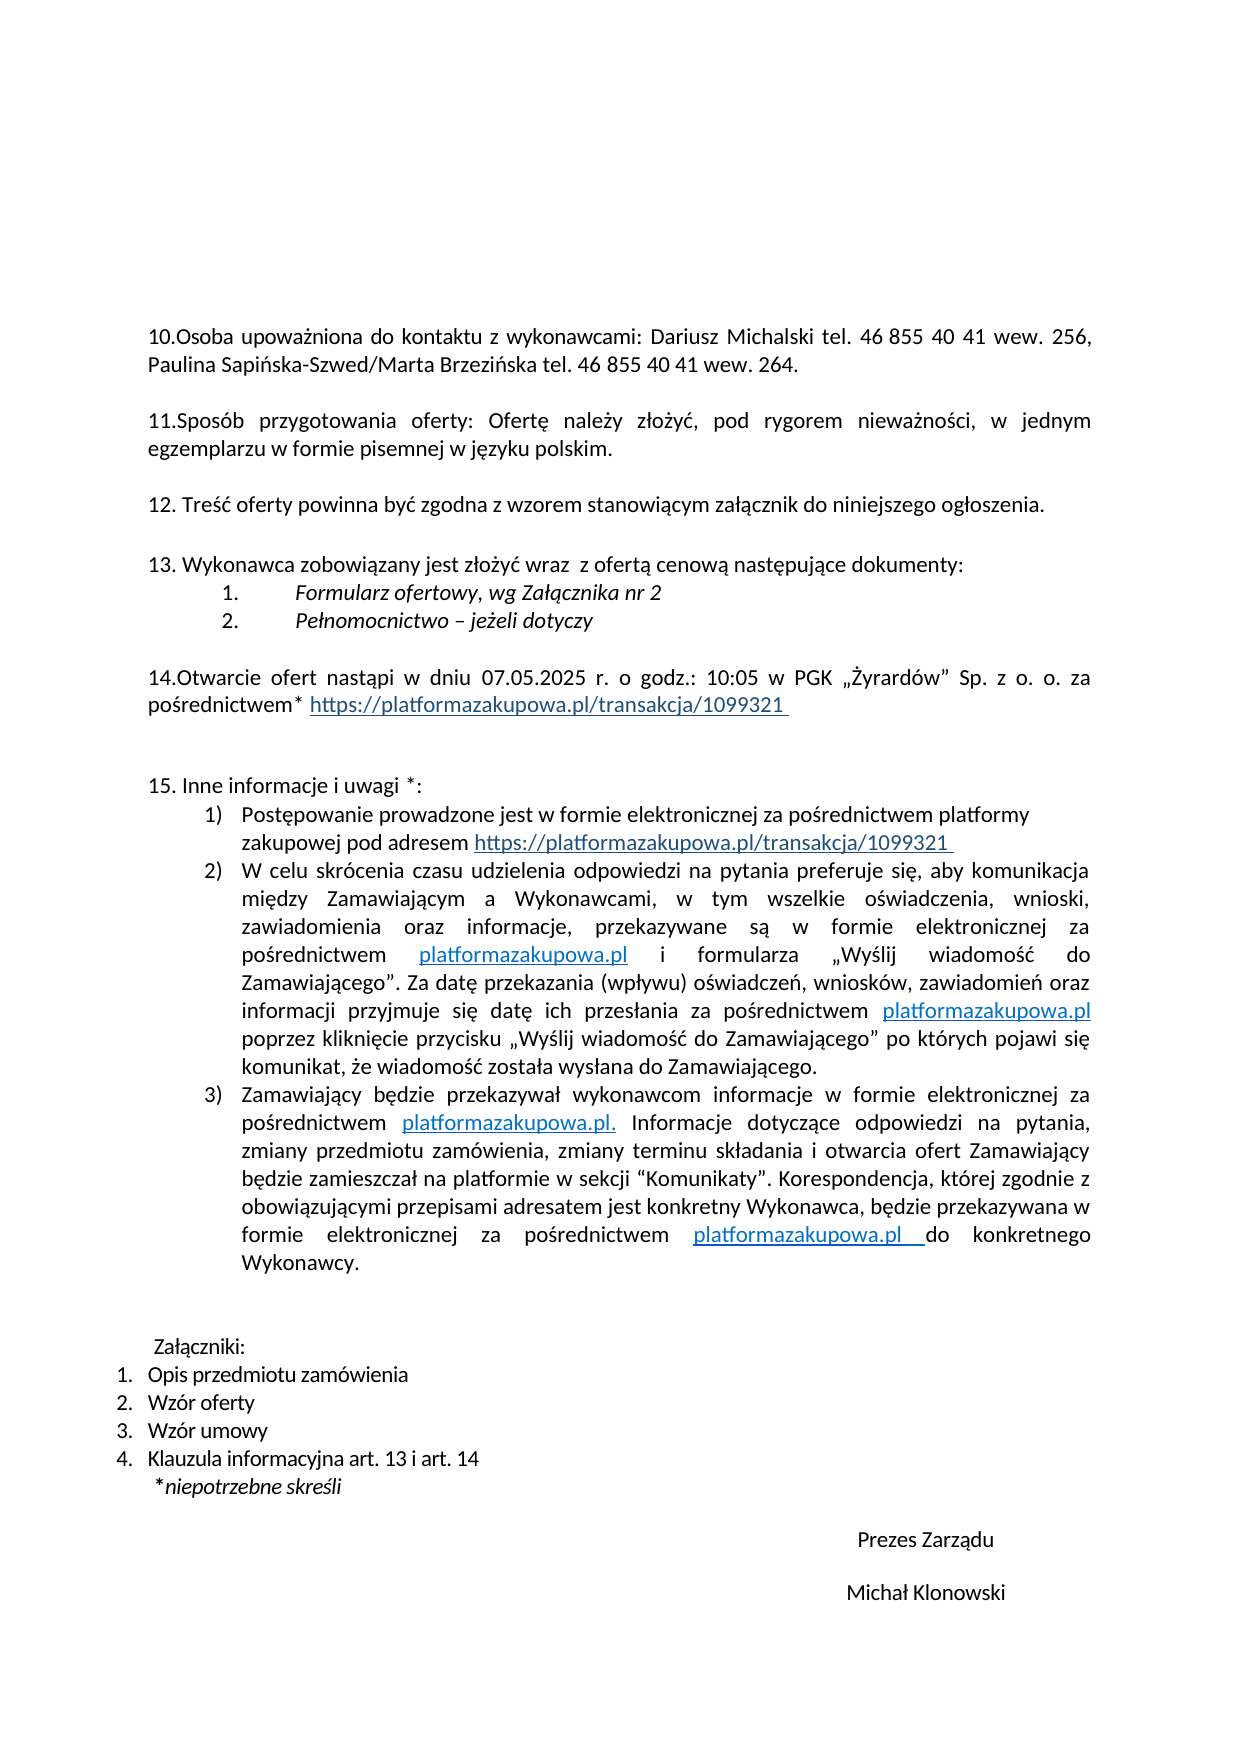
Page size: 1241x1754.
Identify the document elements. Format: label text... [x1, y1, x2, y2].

list Opis przedmiotu zamówienia [116, 1360, 1093, 1388]
text 11.Sposób przygotowania oferty: Ofertę należy złożyć, pod rygorem nieważności, w jednym egzemplarzu w formie pisemnej w języku polskim. [148, 406, 1093, 462]
text 10.Osoba upoważniona do kontaktu z wykonawcami: Dariusz Michalski tel. 46 855 40 41 wew. 256, Paulina Sapińska-Szwed/Marta Brzezińska tel. 46 855 40 41 wew. 264. [148, 322, 1093, 378]
subtitle 12. Treść oferty powinna być zgodna z wzorem stanowiącym załącznik do niniejszego ogłoszenia. [148, 490, 1093, 518]
text *niepotrzebne skreśli [153, 1472, 1093, 1500]
list Pełnomocnictwo – jeżeli dotyczy [221, 607, 1093, 634]
text Załączniki: [153, 1332, 1093, 1360]
text 13. Wykonawca zobowiązany jest złożyć wraz z ofertą cenową następujące dokumenty: [148, 551, 1093, 578]
text 15. Inne informacje i uwagi *: [148, 772, 1093, 800]
list Klauzula informacyjna art. 13 i art. 14 [116, 1444, 1093, 1472]
list Postępowanie prowadzone jest w formie elektronicznej za pośrednictwem platformy zakupowej pod adresem https://platformazakupowa.pl/transakcja/1099321 [204, 800, 1091, 856]
text Michał Klonowski [556, 1578, 1240, 1606]
subtitle 14.Otwarcie ofert nastąpi w dniu 07.05.2025 r. o godz.: 10:05 w PGK „Żyrardów” Sp. z o. o. za pośrednictwem* https://platformazakupowa.pl/transakcja/1099321 [148, 663, 1093, 719]
list Zamawiający będzie przekazywał wykonawcom informacje w formie elektronicznej za pośrednictwem platformazakupowa.pl. Informacje dotyczące odpowiedzi na pytania, zmiany przedmiotu zamówienia, zmiany terminu składania i otwarcia ofert Zamawiający będzie zamieszczał na platformie w sekcji “Komunikaty”. Korespondencja, której zgodnie z obowiązującymi przepisami adresatem jest konkretny Wykonawca, będzie przekazywana w formie elektronicznej za pośrednictwem platformazakupowa.pl do konkretnego Wykonawcy. [204, 1080, 1091, 1276]
text Prezes Zarządu [556, 1525, 1240, 1553]
list W celu skrócenia czasu udzielenia odpowiedzi na pytania preferuje się, aby komunikacja między Zamawiającym a Wykonawcami, w tym wszelkie oświadczenia, wnioski, zawiadomienia oraz informacje, przekazywane są w formie elektronicznej za pośrednictwem platformazakupowa.pl i formularza „Wyślij wiadomość do Zamawiającego”. Za datę przekazania (wpływu) oświadczeń, wniosków, zawiadomień oraz informacji przyjmuje się datę ich przesłania za pośrednictwem platformazakupowa.pl poprzez kliknięcie przycisku „Wyślij wiadomość do Zamawiającego” po których pojawi się komunikat, że wiadomość została wysłana do Zamawiającego. [204, 856, 1091, 1080]
list Wzór oferty [116, 1388, 1093, 1416]
list Wzór umowy [116, 1416, 1093, 1444]
list Formularz ofertowy, wg Załącznika nr 2 [221, 578, 1093, 607]
